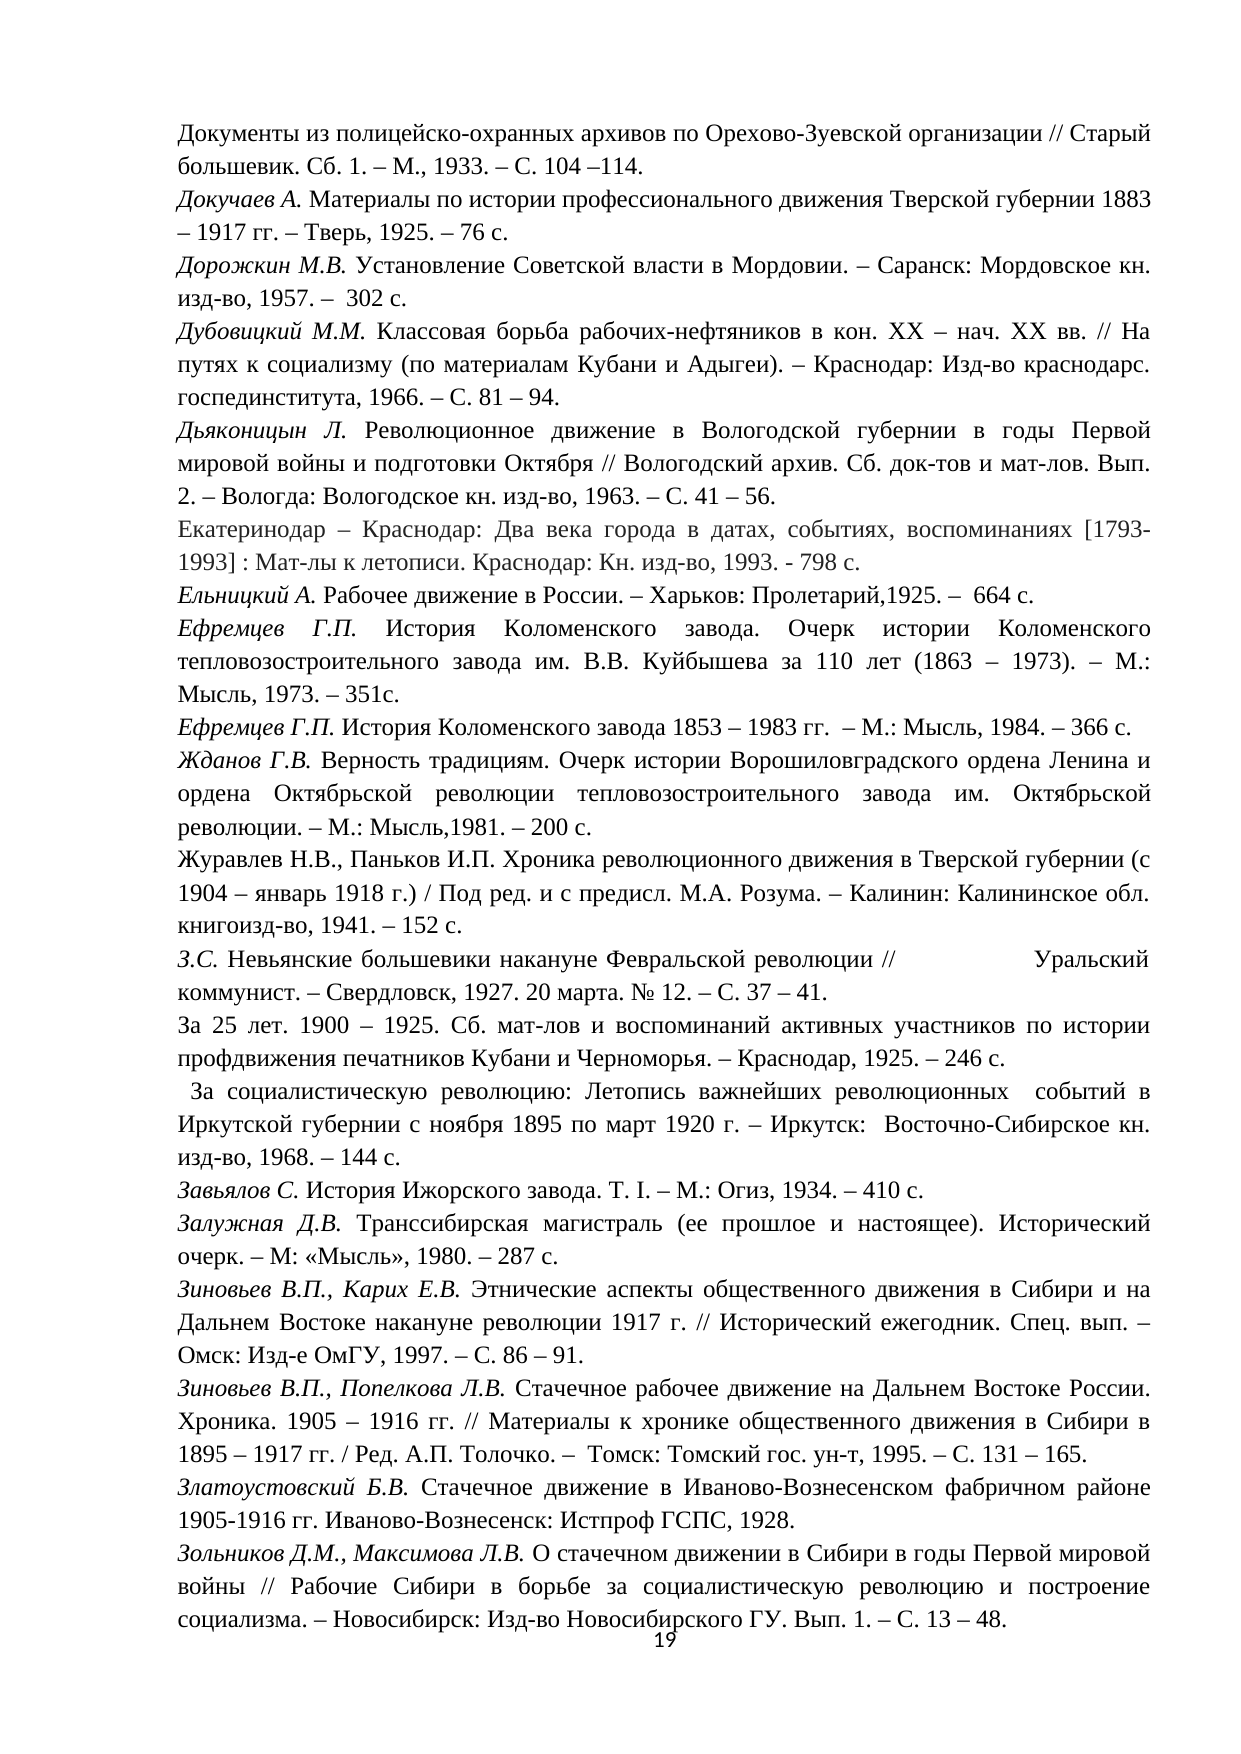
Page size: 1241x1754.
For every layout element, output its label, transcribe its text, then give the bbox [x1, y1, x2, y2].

text Зиновьев В.П., Попелкова Л.В. Стачечное рабочее движение на Дальнем Востоке России. Хроника. 1905 – 1916 гг. // Материалы к хронике общественного движения в Сибири в 1895 – 1917 гг. / Ред. А.П. Толочко. – Томск: Томский гос. ун-т, 1995. – С. 131 – 165. [177, 1373, 1152, 1468]
text Дорожкин М.В. Установление Советской власти в Мордовии. – Саранск: Мордовское кн. изд-во, 1957. – 302 с. [177, 250, 1152, 312]
text Докучаев А. Материалы по истории профессионального движения Тверской губернии 1883 – 1917 гг. – Тверь, 1925. – 76 с. [177, 184, 1152, 246]
text Ефремцев Г.П. История Коломенского завода. Очерк истории Коломенского тепловозостроительного завода им. В.В. Куйбышева за 110 лет (1863 – 1973). – М.: Мысль, 1973. – 351с. [177, 613, 1152, 708]
text За 25 лет. 1900 – 1925. Сб. мат-лов и воспоминаний активных участников по истории профдвижения печатников Кубани и Черноморья. – Краснодар, 1925. – 246 с. [177, 1010, 1152, 1071]
text Зиновьев В.П., Карих Е.В. Этнические аспекты общественного движения в Сибири и на Дальнем Востоке накануне революции 1917 г. // Исторический ежегодник. Спец. вып. – Омск: Изд-е ОмГУ, 1997. – С. 86 – 91. [177, 1274, 1152, 1369]
text Екатеринодар – Краснодар: Два века города в датах, событиях, воспоминаниях [1793-1993] : Мат-лы к летописи. Краснодар: Кн. изд-во, 1993. - 798 с. [177, 543, 1152, 576]
text З.С. Невьянские большевики накануне Февральской революции // Уральский коммунист. – Свердловск, 1927. 20 марта. № 12. – С. 37 – 41. [177, 944, 1152, 1005]
text Дьяконицын Л. Революционное движение в Вологодской губернии в годы Первой мировой войны и подготовки Октября // Вологодский архив. Сб. док-тов и мат-лов. Вып. 2. – Вологда: Вологодское кн. изд-во, 1963. – С. 41 – 56. [177, 415, 1152, 510]
text Зольников Д.М., Максимова Л.В. О стачечном движении в Сибири в годы Первой мировой войны // Рабочие Сибири в борьбе за социалистическую революцию и построение социализма. – Новосибирск: Изд-во Новосибирского ГУ. Вып. 1. – С. 13 – 48. [177, 1538, 1152, 1633]
text Завьялов С. История Ижорского завода. Т. I. – М.: Огиз, 1934. – 410 с. [177, 1175, 1152, 1203]
text Документы из полицейско-охранных архивов по Орехово-Зуевской организации // Старый большевик. Сб. 1. – М., 1933. – С. 104 –114. [177, 118, 1152, 180]
text Журавлев Н.В., Паньков И.П. Хроника революционного движения в Тверской губернии (с 1904 – январь 1918 г.) / Под ред. и с предисл. М.А. Розума. – Калинин: Калининское обл. книгоизд-во, 1941. – 152 с. [177, 844, 1152, 939]
text За социалистическую революцию: Летопись важнейших революционных событий в Иркутской губернии с ноября 1895 по март 1920 г. – Иркутск: Восточно-Сибирское кн. изд-во, 1968. – 144 с. [177, 1076, 1152, 1171]
text Жданов Г.В. Верность традициям. Очерк истории Ворошиловградского ордена Ленина и ордена Октябрьской революции тепловозостроительного завода им. Октябрьской революции. – М.: Мысль,1981. – 200 с. [177, 746, 1152, 840]
text Ефремцев Г.П. История Коломенского завода 1853 – 1983 гг. – М.: Мысль, 1984. – 366 с. [177, 712, 1152, 741]
text Ельницкий А. Рабочее движение в России. – Харьков: Пролетарий,1925. – 664 с. [177, 580, 1152, 609]
text Златоустовский Б.В. Стачечное движение в Иваново-Вознесенском фабричном районе 1905-1916 гг. Иваново-Вознесенск: Истпроф ГСПС, 1928. [177, 1472, 1152, 1534]
text Залужная Д.В. Транссибирская магистраль (ее прошлое и настоящее). Исторический очерк. – М: «Мысль», 1980. – 287 с. [177, 1208, 1152, 1269]
text Дубовицкий М.М. Классовая борьба рабочих-нефтяников в кон. ХХ – нач. ХХ вв. // На путях к социализму (по материалам Кубани и Адыгеи). – Краснодар: Изд-во краснодарс. госпединститута, 1966. – С. 81 – 94. [177, 316, 1152, 411]
